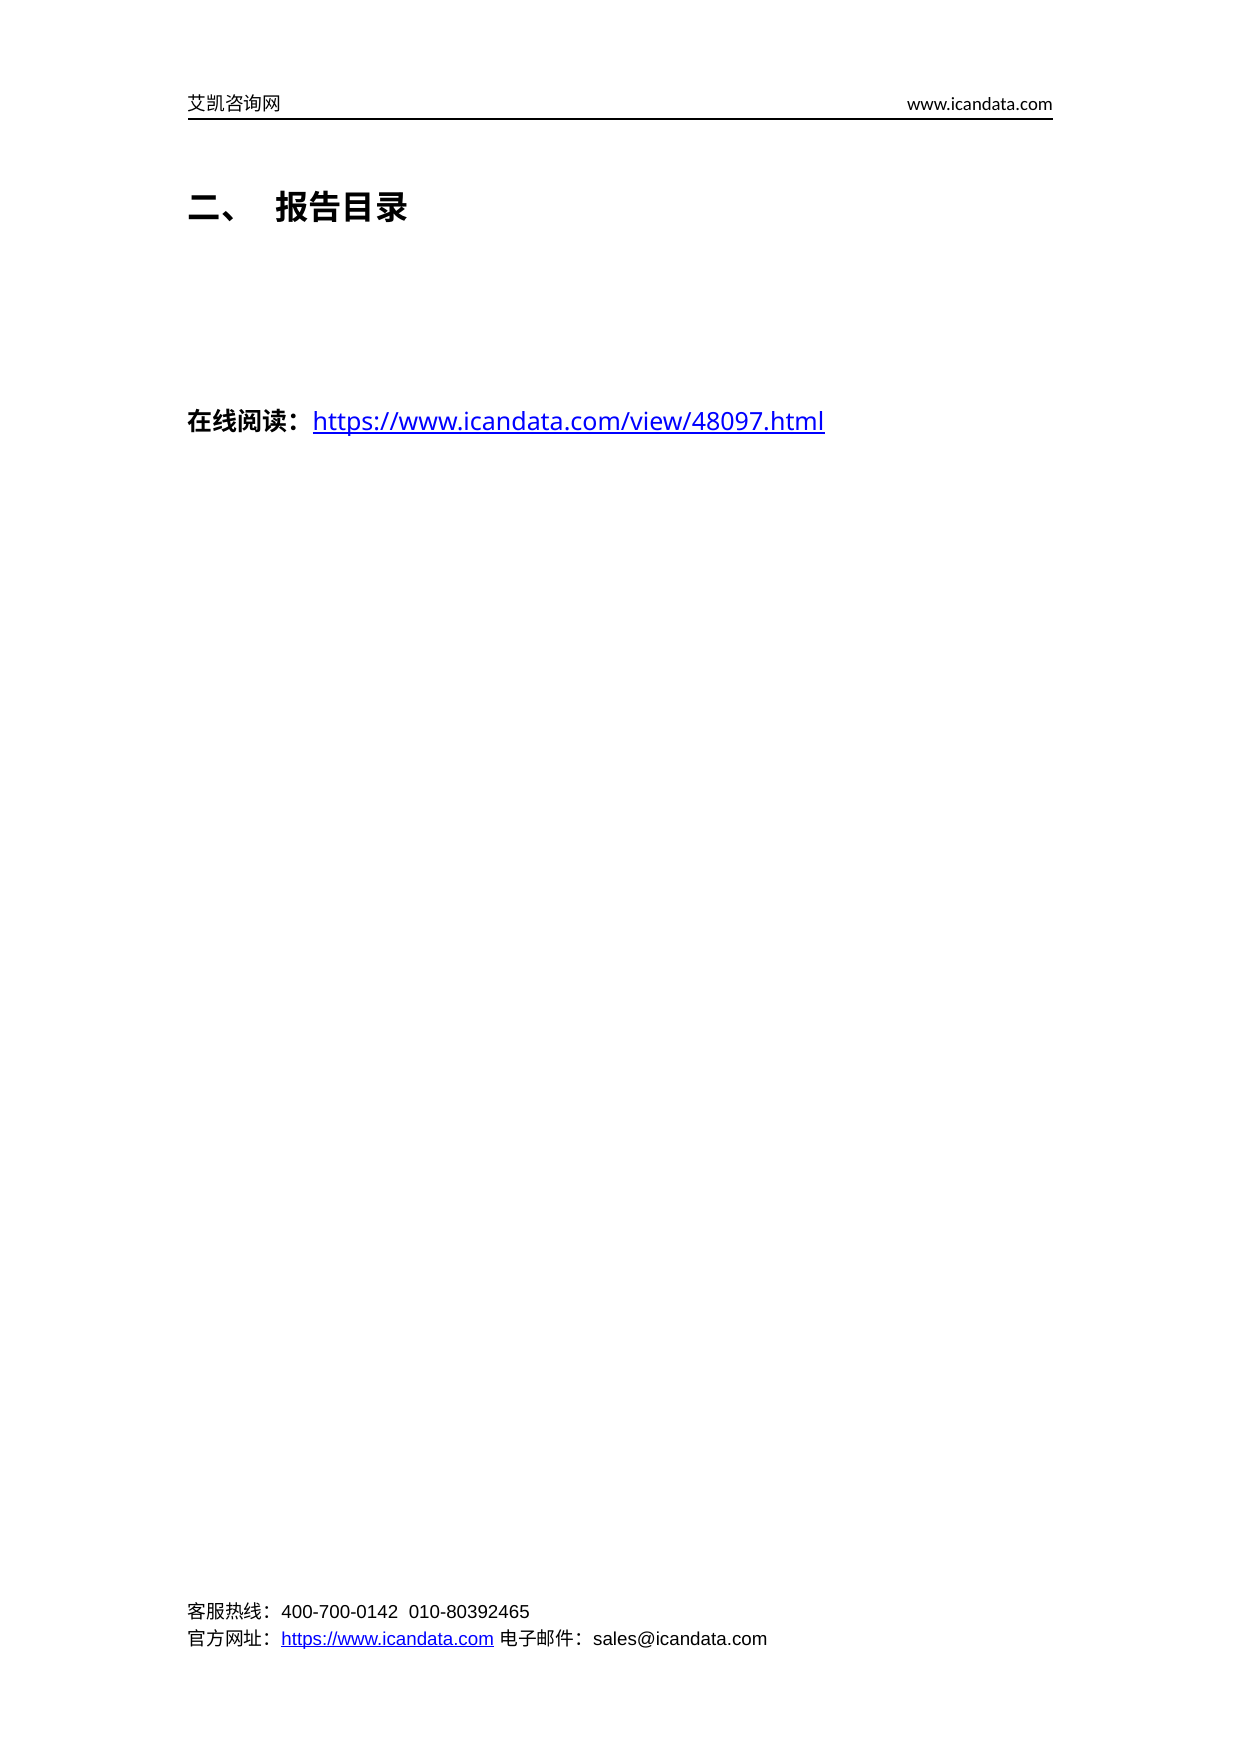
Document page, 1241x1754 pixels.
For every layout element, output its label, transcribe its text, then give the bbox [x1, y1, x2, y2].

subtitle 报告目录 [187, 172, 1053, 237]
text 在线阅读：https://www.icandata.com/view/48097.html [187, 387, 1053, 452]
